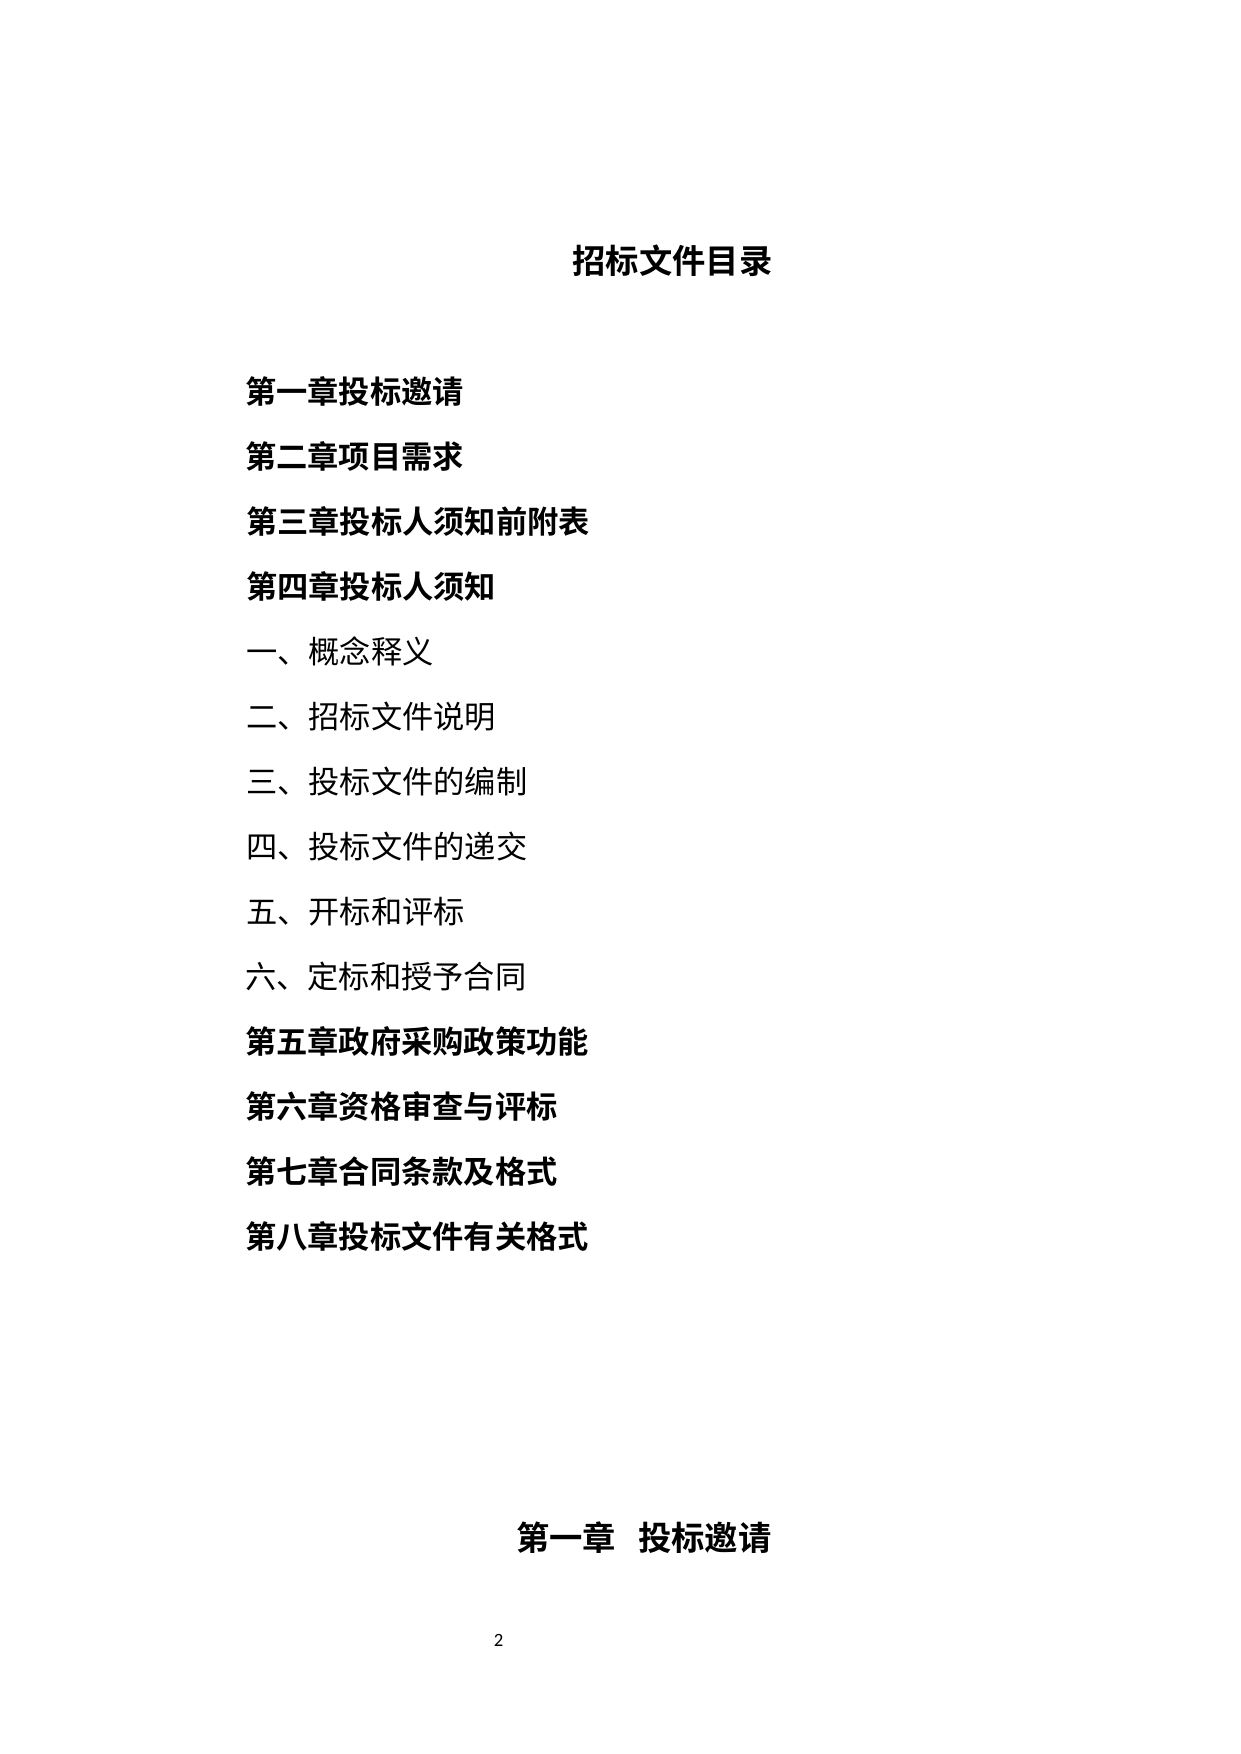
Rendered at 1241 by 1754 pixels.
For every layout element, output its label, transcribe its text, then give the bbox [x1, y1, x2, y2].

text 第四章投标人须知 [187, 552, 1100, 617]
text 第三章投标人须知前附表 [187, 487, 1100, 552]
text 三、投标文件的编制 [187, 747, 1100, 812]
text 二、招标文件说明 [187, 682, 1100, 747]
text 六、定标和授予合同 [187, 942, 1100, 1007]
text 第五章政府采购政策功能 [187, 1007, 1100, 1072]
text 第八章投标文件有关格式 [187, 1202, 1100, 1267]
list 投标邀请 [187, 1504, 1100, 1569]
text 五、开标和评标 [187, 877, 1100, 942]
text 四、投标文件的递交 [187, 812, 1100, 877]
text 一、概念释义 [187, 617, 1100, 682]
text 第七章合同条款及格式 [187, 1137, 1100, 1202]
text 招标文件目录 [187, 227, 1100, 292]
text 第一章投标邀请 [187, 357, 1100, 422]
text 第二章项目需求 [187, 422, 1100, 487]
text 第六章资格审查与评标 [187, 1072, 1100, 1137]
